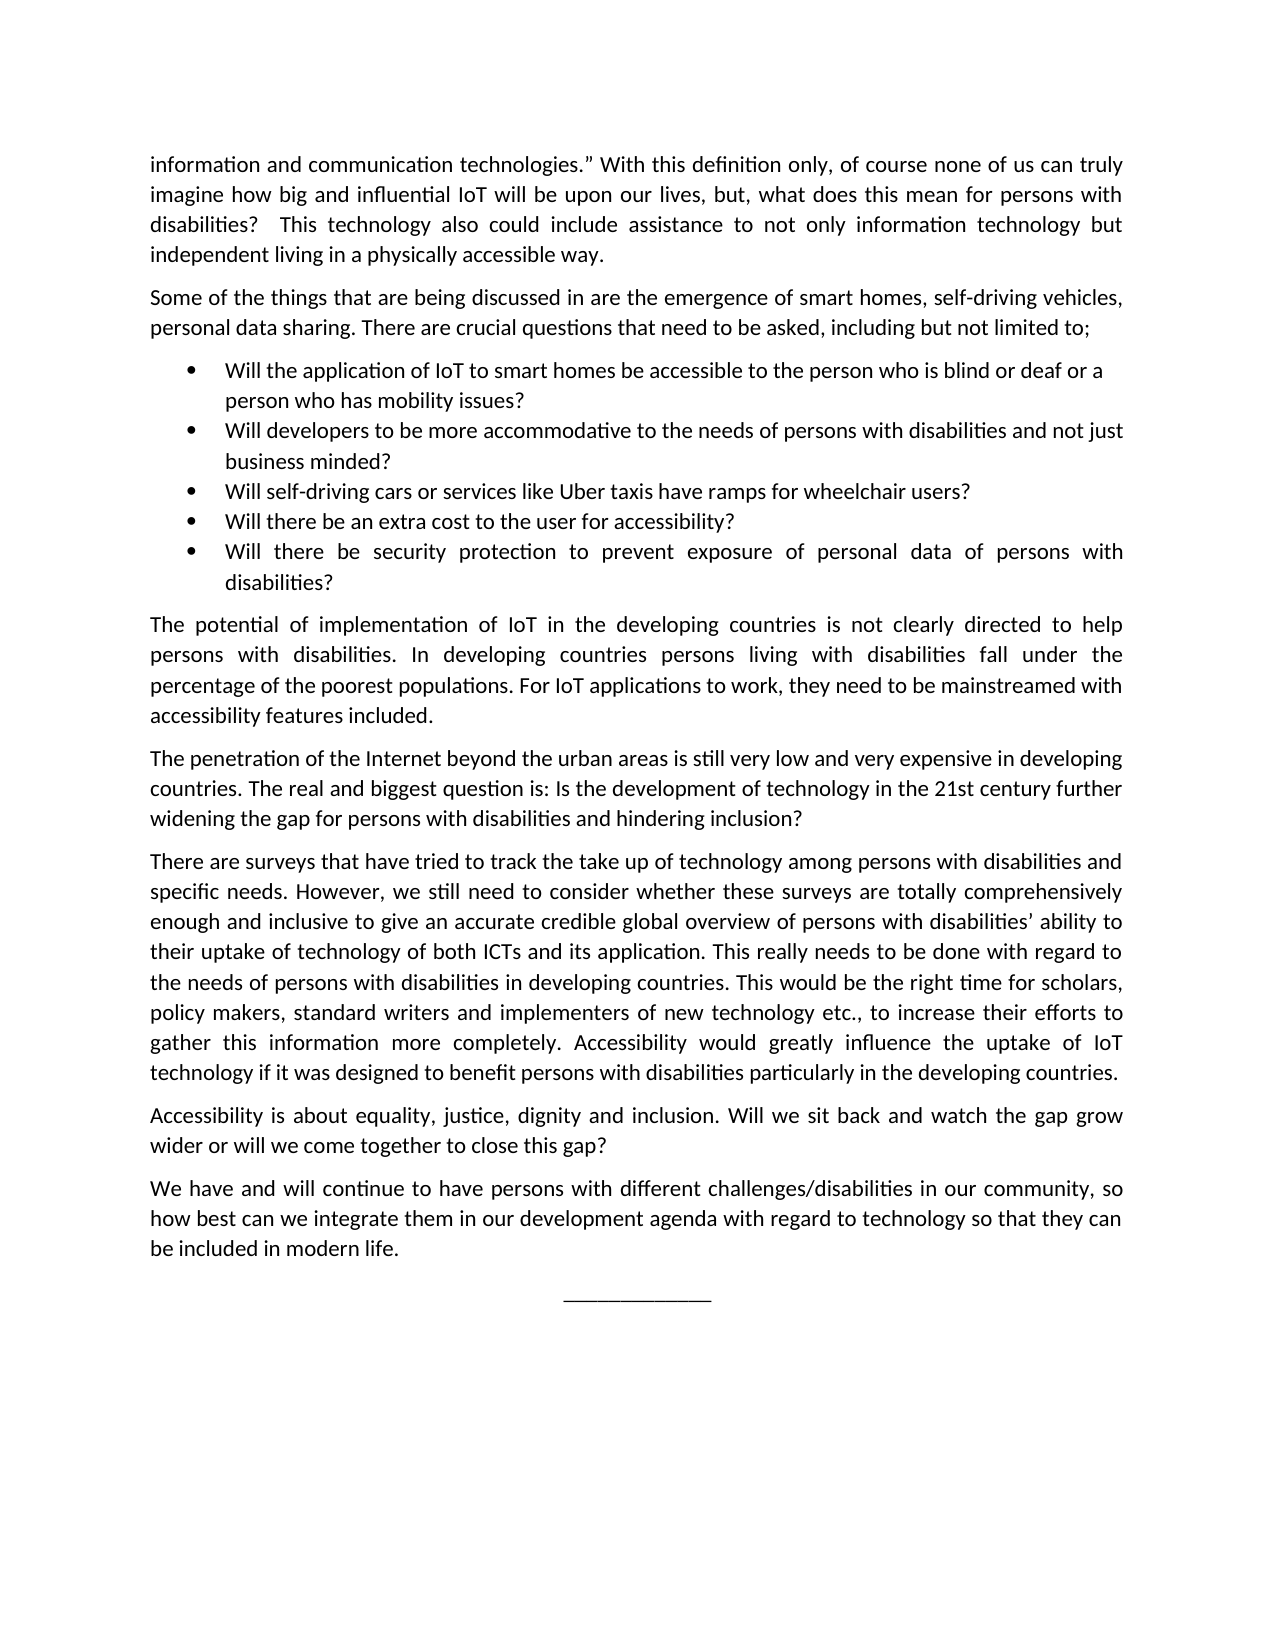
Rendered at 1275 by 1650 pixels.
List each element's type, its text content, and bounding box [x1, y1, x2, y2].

text We have and will continue to have persons with different challenges/disabilities in our community, so how best can we integrate them in our development agenda with regard to technology so that they can be included in modern life. [150, 1174, 1125, 1262]
list Will developers to be more accommodative to the needs of persons with disabilities and not just business minded? [187, 417, 1125, 475]
list Will there be security protection to prevent exposure of personal data of persons with disabilities? [187, 537, 1125, 596]
text Some of the things that are being discussed in are the emergence of smart homes, self-driving vehicles, personal data sharing. There are crucial questions that need to be asked, including but not limited to; [150, 283, 1125, 342]
list Will there be an extra cost to the user for accessibility? [187, 507, 1125, 535]
text The potential of implementation of IoT in the developing countries is not clearly directed to help persons with disabilities. In developing countries persons living with disabilities fall under the percentage of the poorest populations. For IoT applications to work, they need to be mainstreamed with accessibility features included. [150, 610, 1125, 729]
text Accessibility is about equality, justice, dignity and inclusion. Will we sit back and watch the gap grow wider or will we come together to close this gap? [150, 1101, 1125, 1159]
text There are surveys that have tried to track the take up of technology among persons with disabilities and specific needs. However, we still need to consider whether these surveys are totally comprehensively enough and inclusive to give an accurate credible global overview of persons with disabilities’ ability to their uptake of technology of both ICTs and its application. This really needs to be done with regard to the needs of persons with disabilities in developing countries. This would be the right time for scholars, policy makers, standard writers and implementers of new technology etc., to increase their efforts to gather this information more completely. Accessibility would greatly influence the uptake of IoT technology if it was designed to benefit persons with disabilities particularly in the developing countries. [150, 847, 1125, 1086]
text The penetration of the Internet beyond the urban areas is still very low and very expensive in developing countries. The real and biggest question is: Is the development of technology in the 21st century further widening the gap for persons with disabilities and hindering inclusion? [150, 744, 1125, 832]
list Will the application of IoT to smart homes be accessible to the person who is blind or deaf or a person who has mobility issues? [187, 356, 1125, 414]
text _____________ [150, 1277, 1125, 1305]
list Will self-driving cars or services like Uber taxis have ramps for wheelchair users? [187, 477, 1125, 505]
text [150, 150, 1125, 269]
